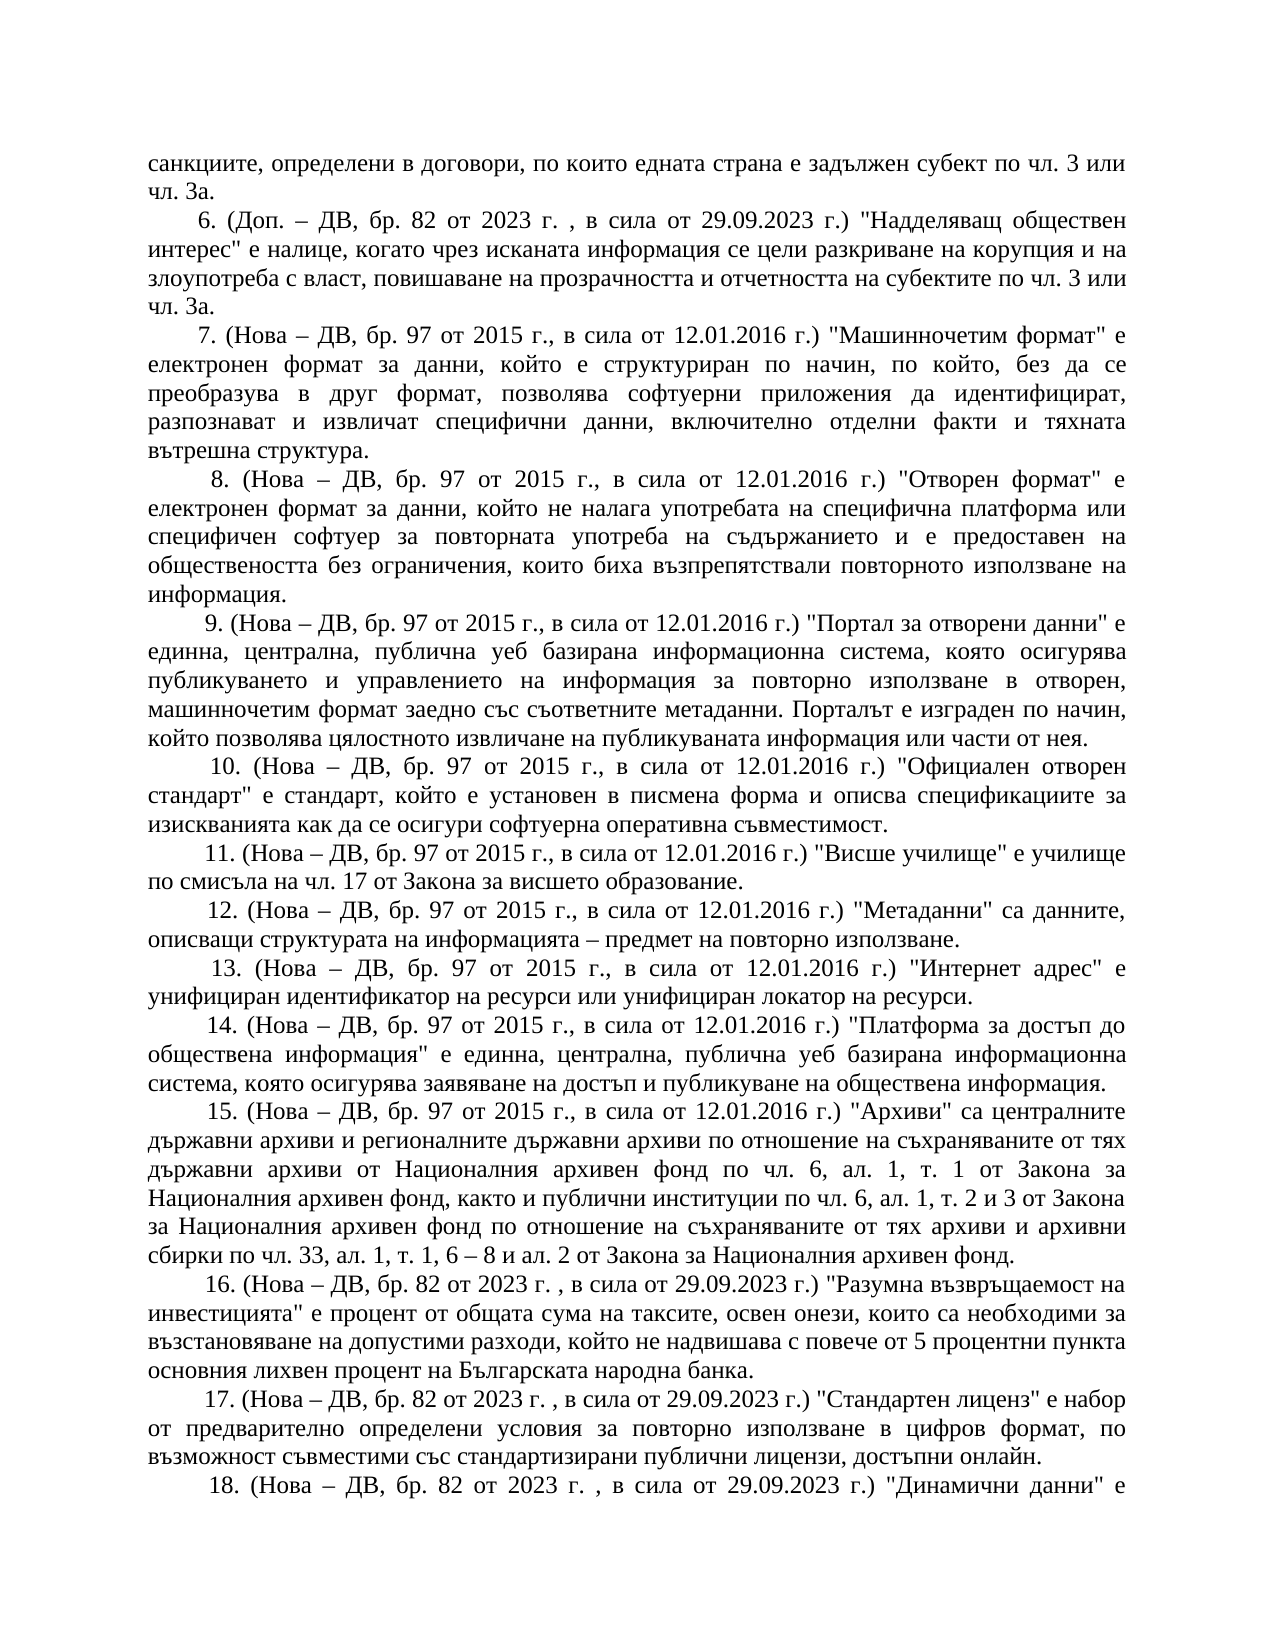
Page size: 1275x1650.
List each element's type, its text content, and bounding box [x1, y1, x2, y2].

text 12. (Нова – ДВ, бр. 97 от 2015 г., в сила от 12.01.2016 г.) "Метаданни" са данните, описващи структурата на информацията – предмет на повторно използване. [148, 895, 1127, 953]
text 13. (Нова – ДВ, бр. 97 от 2015 г., в сила от 12.01.2016 г.) "Интернет адрес" е унифициран идентификатор на ресурси или унифициран локатор на ресурси. [148, 953, 1127, 1010]
text 10. (Нова – ДВ, бр. 97 от 2015 г., в сила от 12.01.2016 г.) "Официален отворен стандарт" е стандарт, който е установен в писмена форма и описва спецификациите за изискванията как да се осигури софтуерна оперативна съвместимост. [148, 751, 1127, 838]
text 14. (Нова – ДВ, бр. 97 от 2015 г., в сила от 12.01.2016 г.) "Платформа за достъп до обществена информация" е единна, централна, публична уеб базирана информационна система, която осигурява заявяване на достъп и публикуване на обществена информация. [148, 1010, 1127, 1096]
text 11. (Нова – ДВ, бр. 97 от 2015 г., в сила от 12.01.2016 г.) "Висше училище" е училище по смисъла на чл. 17 от Закона за висшето образование. [148, 838, 1127, 895]
text 15. (Нова – ДВ, бр. 97 от 2015 г., в сила от 12.01.2016 г.) "Архиви" са централните държавни архиви и регионалните държавни архиви по отношение на съхраняваните от тях държавни архиви от Националния архивен фонд по чл. 6, ал. 1, т. 1 от Закона за Националния архивен фонд, както и публични институции по чл. 6, ал. 1, т. 2 и 3 от Закона за Националния архивен фонд по отношение на съхраняваните от тях архиви и архивни сбирки по чл. 33, ал. 1, т. 1, 6 – 8 и ал. 2 от Закона за Националния архивен фонд. [148, 1096, 1127, 1269]
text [148, 1470, 1127, 1499]
text 8. (Нова – ДВ, бр. 97 от 2015 г., в сила от 12.01.2016 г.) "Отворен формат" е електронен формат за данни, който не налага употребата на специфична платформа или специфичен софтуер за повторната употреба на съдържанието и е предоставен на обществеността без ограничения, които биха възпрепятствали повторното използване на информация. [148, 464, 1127, 608]
text 7. (Нова – ДВ, бр. 97 от 2015 г., в сила от 12.01.2016 г.) "Машинночетим формат" е електронен формат за данни, който е структуриран по начин, по който, без да се преобразува в друг формат, позволява софтуерни приложения да идентифицират, разпознават и извличат специфични данни, включително отделни факти и тяхната вътрешна структура. [148, 320, 1127, 464]
text 16. (Нова – ДВ, бр. 82 от 2023 г. , в сила от 29.09.2023 г.) "Разумна възвръщаемост на инвестицията" е процент от общата сума на таксите, освен онези, които са необходими за възстановяване на допустими разходи, който не надвишава с повече от 5 процентни пункта основния лихвен процент на Българската народна банка. [148, 1269, 1127, 1384]
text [148, 148, 1127, 205]
text 17. (Нова – ДВ, бр. 82 от 2023 г. , в сила от 29.09.2023 г.) "Стандартен лиценз" е набор от предварително определени условия за повторно използване в цифров формат, по възможност съвместими със стандартизирани публични лицензи, достъпни онлайн. [148, 1384, 1127, 1470]
text 6. (Доп. – ДВ, бр. 82 от 2023 г. , в сила от 29.09.2023 г.) "Надделяващ обществен интерес" е налице, когато чрез исканата информация се цели разкриване на корупция и на злоупотреба с власт, повишаване на прозрачността и отчетността на субектите по чл. 3 или чл. 3а. [148, 205, 1127, 320]
text 9. (Нова – ДВ, бр. 97 от 2015 г., в сила от 12.01.2016 г.) "Портал за отворени данни" е единна, централна, публична уеб базирана информационна система, която осигурява публикуването и управлението на информация за повторно използване в oтворен, машинночетим формат заедно със съответните метаданни. Порталът е изграден по начин, който позволява цялостното извличане на публикуваната информация или части от нея. [148, 608, 1127, 751]
